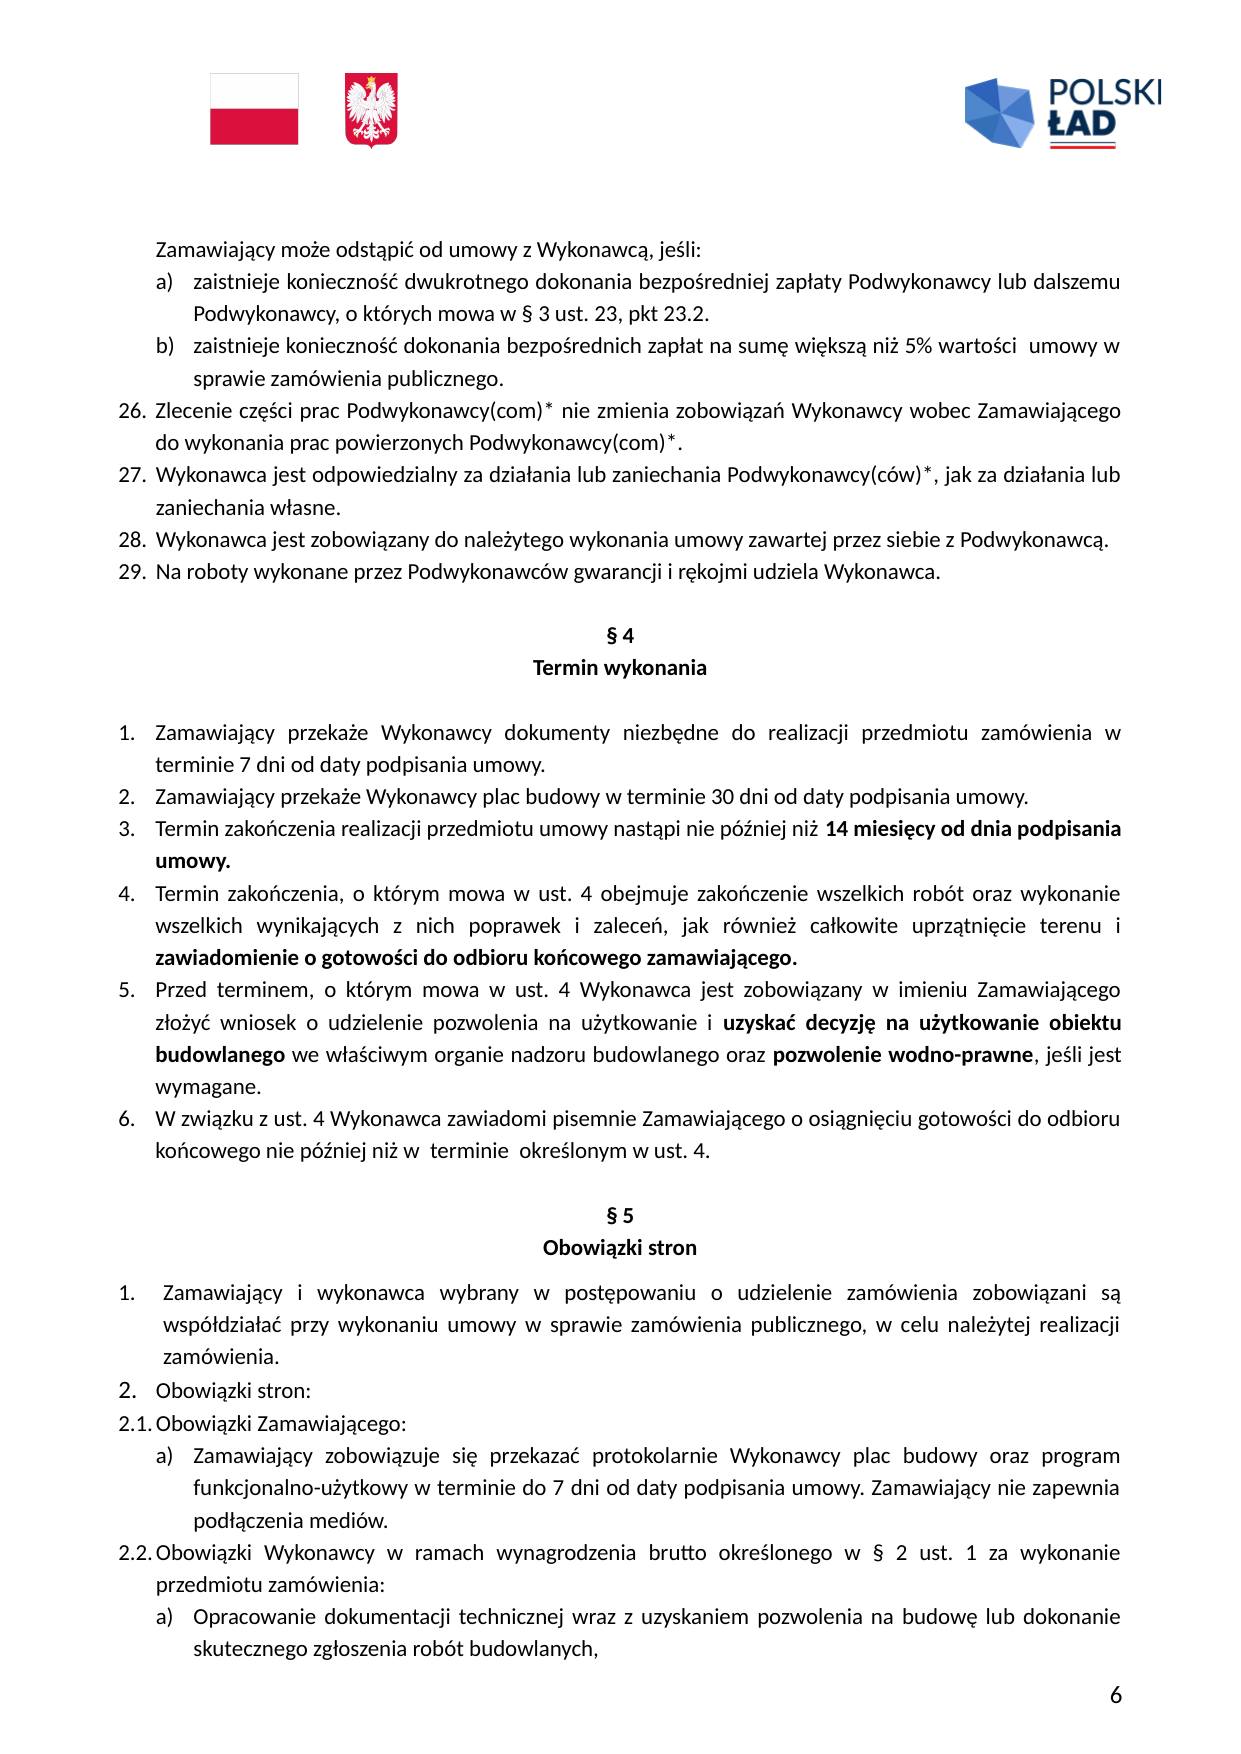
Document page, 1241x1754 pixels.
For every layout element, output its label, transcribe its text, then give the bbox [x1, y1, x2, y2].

text § 5 [118, 1201, 1122, 1229]
picture [210, 73, 398, 149]
list zaistnieje konieczność dwukrotnego dokonania bezpośredniej zapłaty Podwykonawcy lub dalszemu Podwykonawcy, o których mowa w § 3 ust. 23, pkt 23.2. [156, 267, 1122, 327]
list Termin zakończenia, o którym mowa w ust. 4 obejmuje zakończenie wszelkich robót oraz wykonanie wszelkich wynikających z nich poprawek i zaleceń, jak również całkowite uprzątnięcie terenu i zawiadomienie o gotowości do odbioru końcowego zamawiającego. [118, 879, 1122, 971]
list Zamawiający przekaże Wykonawcy dokumenty niezbędne do realizacji przedmiotu zamówienia w terminie 7 dni od daty podpisania umowy. [118, 718, 1122, 778]
list Zlecenie części prac Podwykonawcy(com)* nie zmienia zobowiązań Wykonawcy wobec Zamawiającego do wykonania prac powierzonych Podwykonawcy(com)*. [118, 396, 1122, 456]
text Termin wykonania [118, 653, 1122, 682]
list Zamawiający i wykonawca wybrany w postępowaniu o udzielenie zamówienia zobowiązani są współdziałać przy wykonaniu umowy w sprawie zamówienia publicznego, w celu należytej realizacji zamówienia. [118, 1278, 1122, 1370]
list Opracowanie dokumentacji technicznej wraz z uzyskaniem pozwolenia na budowę lub dokonanie skutecznego zgłoszenia robót budowlanych, [156, 1602, 1122, 1662]
list Zamawiający przekaże Wykonawcy plac budowy w terminie 30 dni od daty podpisania umowy. [118, 782, 1122, 810]
list Na roboty wykonane przez Podwykonawców gwarancji i rękojmi udziela Wykonawca. [118, 557, 1122, 585]
list Wykonawca jest odpowiedzialny za działania lub zaniechania Podwykonawcy(ców)*, jak za działania lub zaniechania własne. [118, 460, 1122, 521]
text Zamawiający może odstąpić od umowy z Wykonawcą, jeśli: [156, 235, 1122, 263]
list Przed terminem, o którym mowa w ust. 4 Wykonawca jest zobowiązany w imieniu Zamawiającego złożyć wniosek o udzielenie pozwolenia na użytkowanie i uzyskać decyzję na użytkowanie obiektu budowlanego we właściwym organie nadzoru budowlanego oraz pozwolenie wodno-prawne, jeśli jest wymagane. [118, 975, 1122, 1100]
list Zamawiający zobowiązuje się przekazać protokolarnie Wykonawcy plac budowy oraz program funkcjonalno-użytkowy w terminie do 7 dni od daty podpisania umowy. Zamawiający nie zapewnia podłączenia mediów. [156, 1441, 1122, 1534]
list zaistnieje konieczność dokonania bezpośrednich zapłat na sumę większą niż 5% wartości umowy w sprawie zamówienia publicznego. [156, 332, 1122, 392]
list W związku z ust. 4 Wykonawca zawiadomi pisemnie Zamawiającego o osiągnięciu gotowości do odbioru końcowego nie później niż w terminie określonym w ust. 4. [118, 1104, 1122, 1164]
picture [965, 78, 1162, 149]
list Obowiązki Zamawiającego: [118, 1409, 1122, 1437]
list Obowiązki stron: [118, 1374, 1122, 1405]
text § 4 [118, 621, 1122, 649]
text Obowiązki stron [118, 1233, 1122, 1261]
list Obowiązki Wykonawcy w ramach wynagrodzenia brutto określonego w § 2 ust. 1 za wykonanie przedmiotu zamówienia: [118, 1538, 1122, 1598]
list Termin zakończenia realizacji przedmiotu umowy nastąpi nie później niż 14 miesięcy od dnia podpisania umowy. [118, 814, 1122, 875]
list Wykonawca jest zobowiązany do należytego wykonania umowy zawartej przez siebie z Podwykonawcą. [118, 525, 1122, 553]
